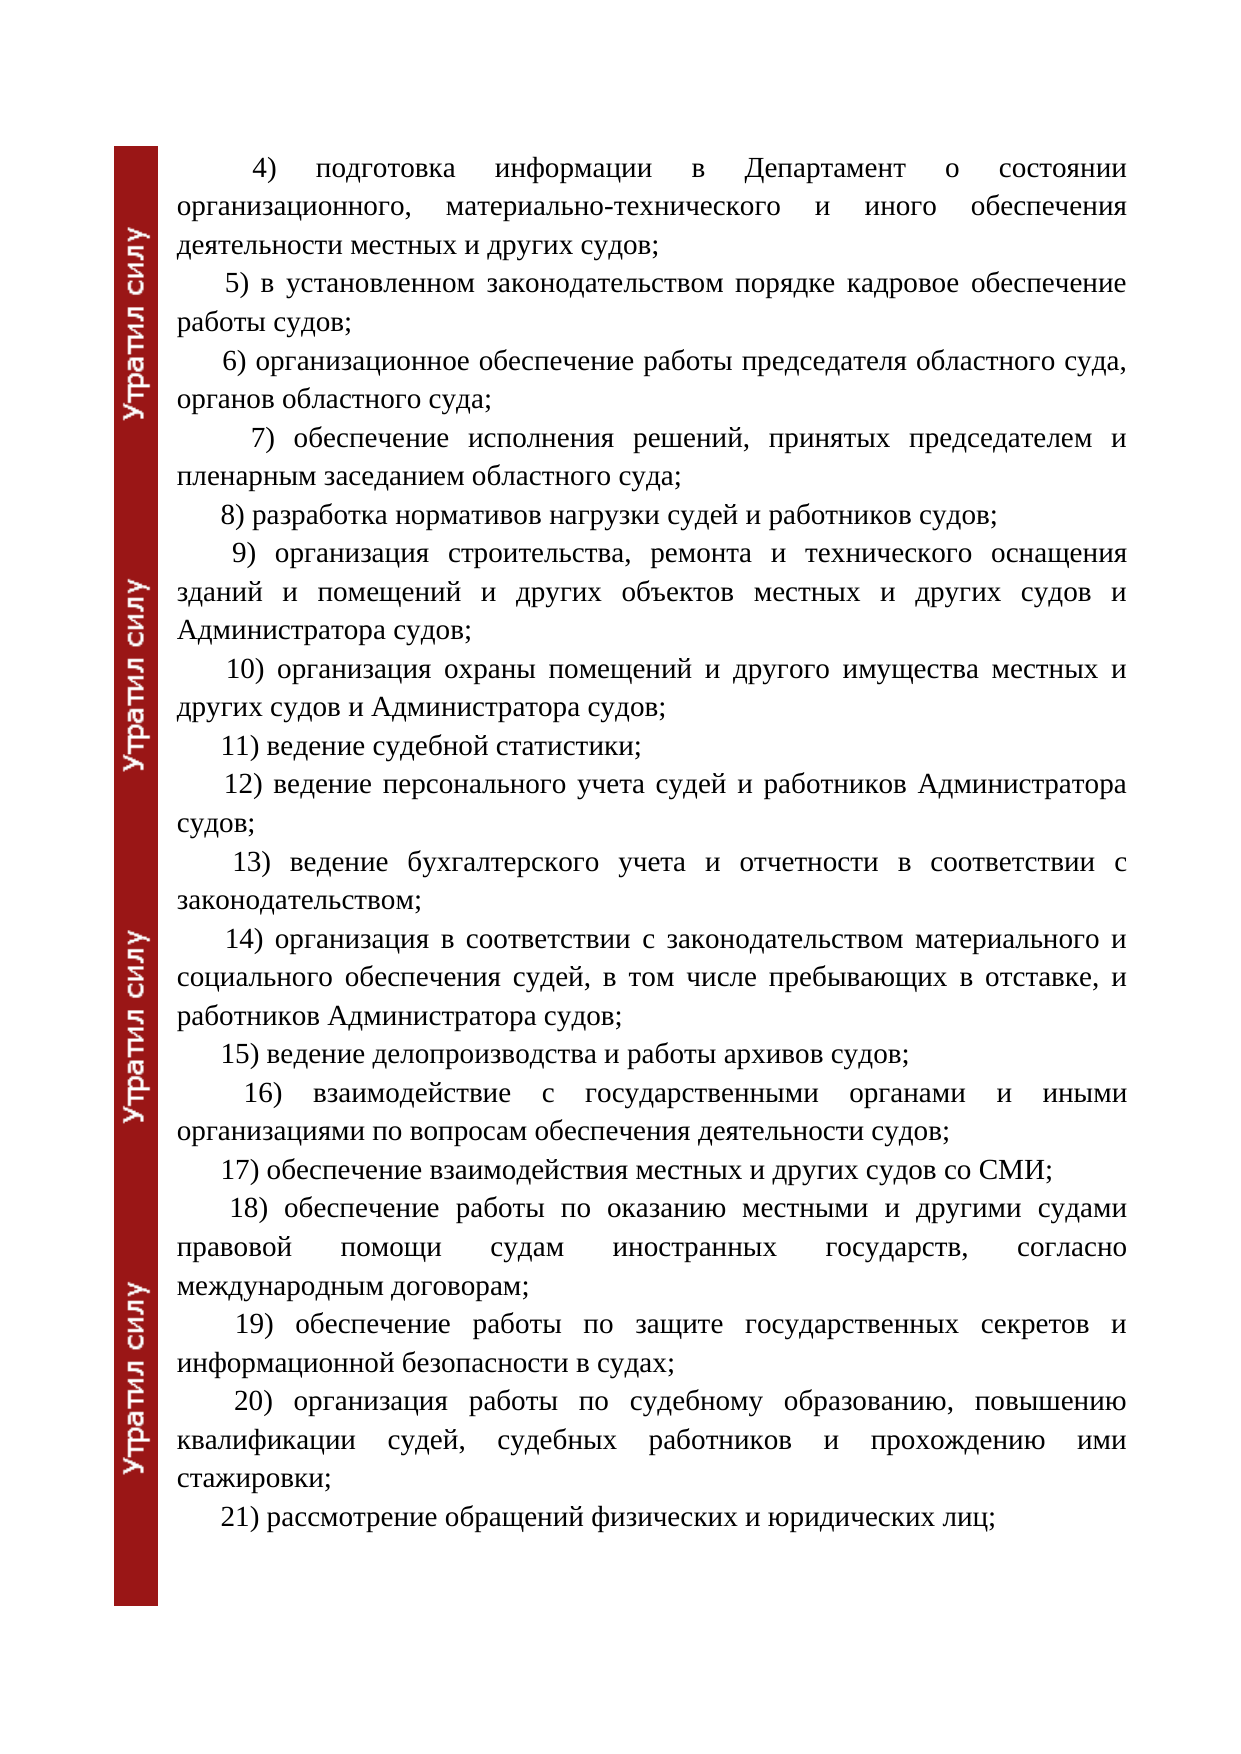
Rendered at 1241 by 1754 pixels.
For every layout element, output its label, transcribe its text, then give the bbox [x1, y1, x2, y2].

text 6) организационное обеспечение работы председателя областного суда, органов областного суда; [112, 343, 1128, 415]
picture [114, 1186, 158, 1191]
text 20) организация работы по судебному образованию, повышению квалификации судей, судебных работников и прохождению ими стажировки; [112, 1383, 1128, 1494]
text 4) подготовка информации в Департамент о состоянии организационного, материально-технического и иного обеспечения деятельности местных и других судов; [112, 150, 1128, 261]
picture [114, 646, 158, 651]
picture [114, 916, 158, 921]
text 16) взаимодействие с государственными органами и иными организациями по вопросам обеспечения деятельности судов; [112, 1075, 1128, 1147]
picture [114, 1378, 158, 1383]
text 11) ведение судебной статистики; [112, 728, 1128, 762]
picture [114, 1070, 158, 1075]
text 10) организация охраны помещений и другого имущества местных и других судов и Администратора судов; [112, 651, 1128, 723]
picture [114, 1532, 158, 1606]
text 8) разработка нормативов нагрузки судей и работников судов; [112, 497, 1128, 530]
picture [114, 1301, 158, 1306]
picture [114, 839, 158, 844]
picture [114, 1031, 158, 1036]
picture [114, 338, 158, 343]
picture [114, 146, 158, 150]
text 7) обеспечение исполнения решений, принятых председателем и пленарным заседанием областного суда; [112, 420, 1128, 492]
text 13) ведение бухгалтерского учета и отчетности в соответствии с законодательством; [112, 844, 1128, 916]
text 12) ведение персонального учета судей и работников Администратора судов; [112, 767, 1128, 839]
picture [114, 261, 158, 266]
picture [114, 1494, 158, 1499]
picture [114, 1147, 158, 1152]
text 9) организация строительства, ремонта и технического оснащения зданий и помещений и других объектов местных и других судов и Администратора судов; [112, 535, 1128, 646]
picture [114, 762, 158, 767]
picture [114, 723, 158, 728]
text 17) обеспечение взаимодействия местных и других судов со СМИ; [112, 1152, 1128, 1186]
picture [114, 492, 158, 497]
picture [114, 415, 158, 420]
picture [114, 530, 158, 535]
text 19) обеспечение работы по защите государственных секретов и информационной безопасности в судах; [112, 1306, 1128, 1378]
text 18) обеспечение работы по оказанию местными и другими судами правовой помощи судам иностранных государств, согласно международным договорам; [112, 1191, 1128, 1301]
text 5) в установленном законодательством порядке кадровое обеспечение работы судов; [112, 266, 1128, 338]
text 21) рассмотрение обращений физических и юридических лиц; [112, 1499, 1128, 1532]
text 15) ведение делопроизводства и работы архивов судов; [112, 1036, 1128, 1070]
text 14) организация в соответствии с законодательством материального и социального обеспечения судей, в том числе пребывающих в отставке, и работников Администратора судов; [112, 921, 1128, 1031]
